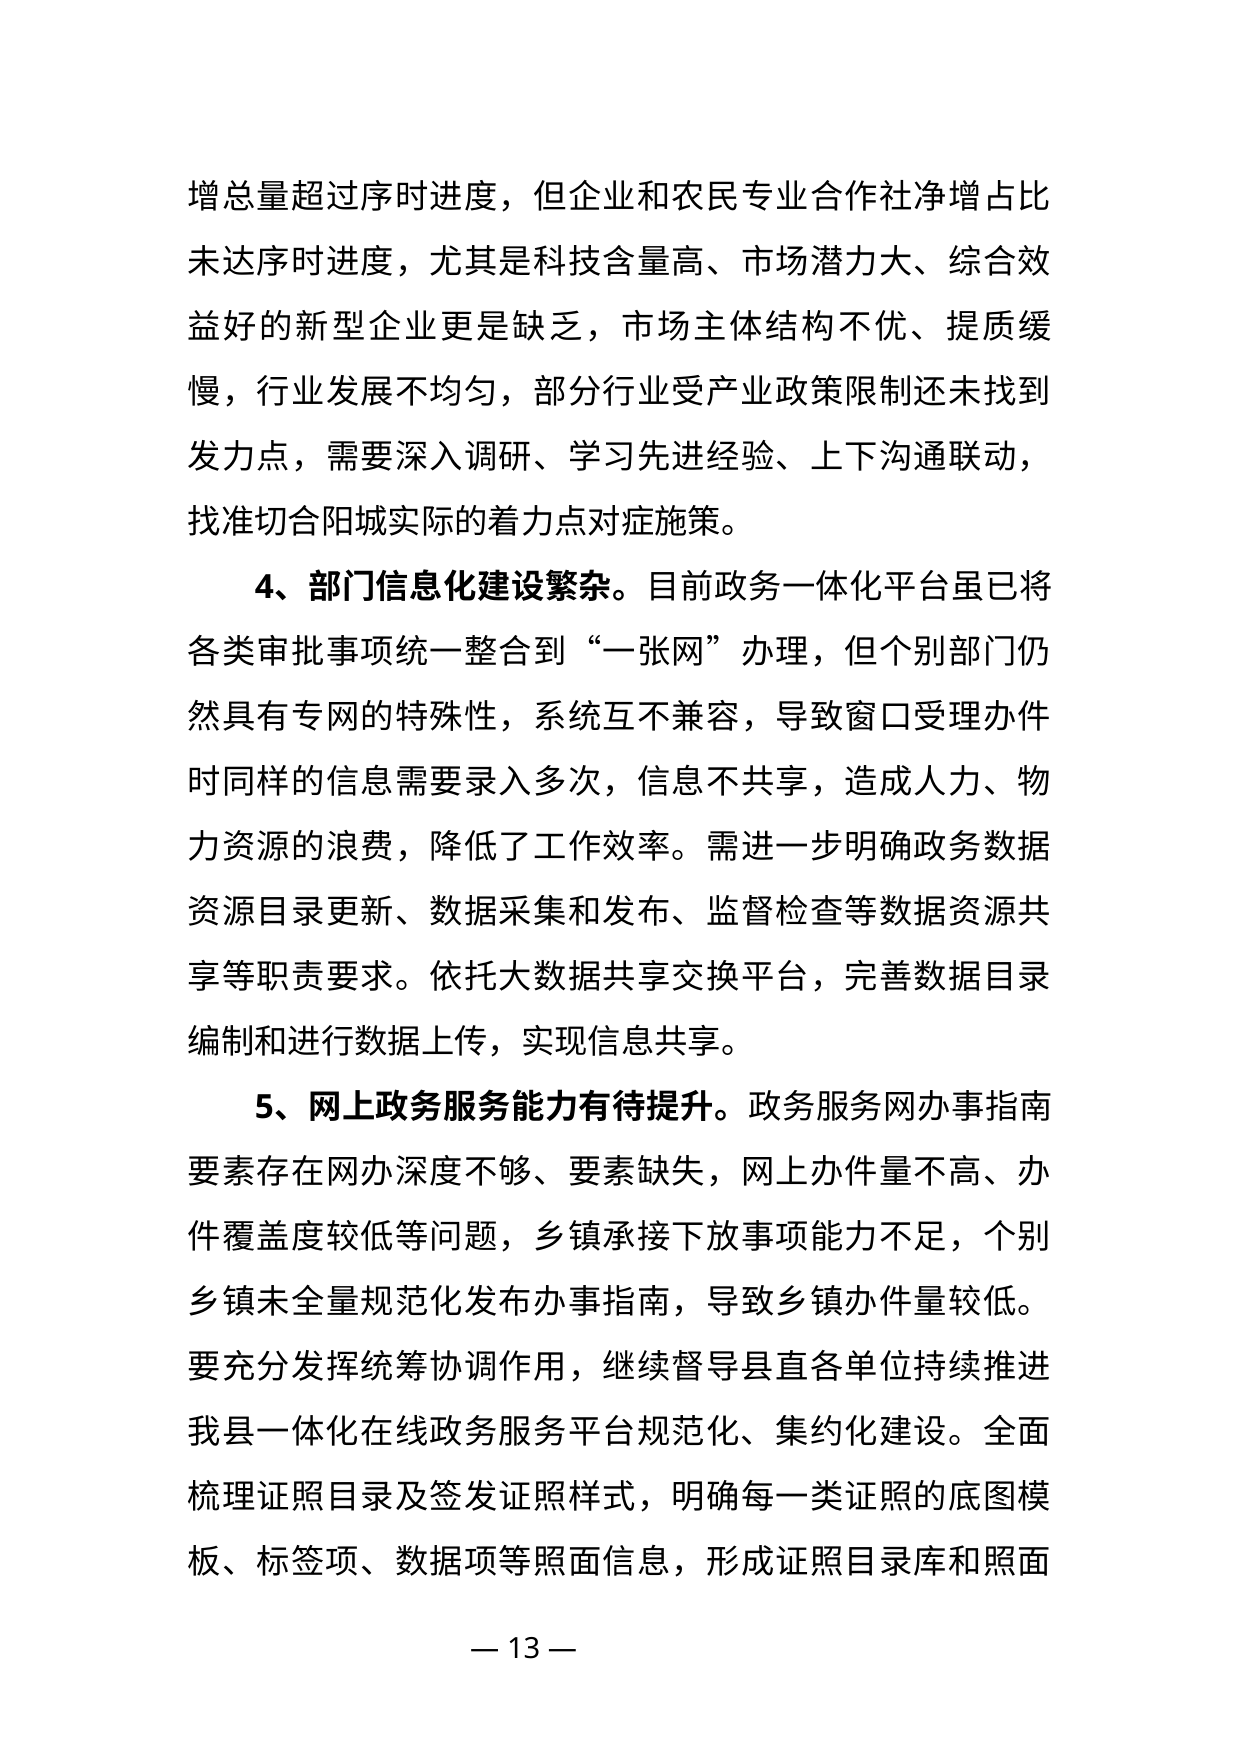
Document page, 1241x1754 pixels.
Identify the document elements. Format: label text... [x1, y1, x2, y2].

text 4、部门信息化建设繁杂。目前政务一体化平台虽已将各类审批事项统一整合到“一张网”办理，但个别部门仍然具有专网的特殊性，系统互不兼容，导致窗口受理办件时同样的信息需要录入多次，信息不共享，造成人力、物力资源的浪费，降低了工作效率。需进一步明确政务数据资源目录更新、数据采集和发布、监督检查等数据资源共享等职责要求。依托大数据共享交换平台，完善数据目录编制和进行数据上传，实现信息共享。 [187, 552, 1053, 1072]
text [187, 1072, 1053, 1592]
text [187, 162, 1053, 552]
